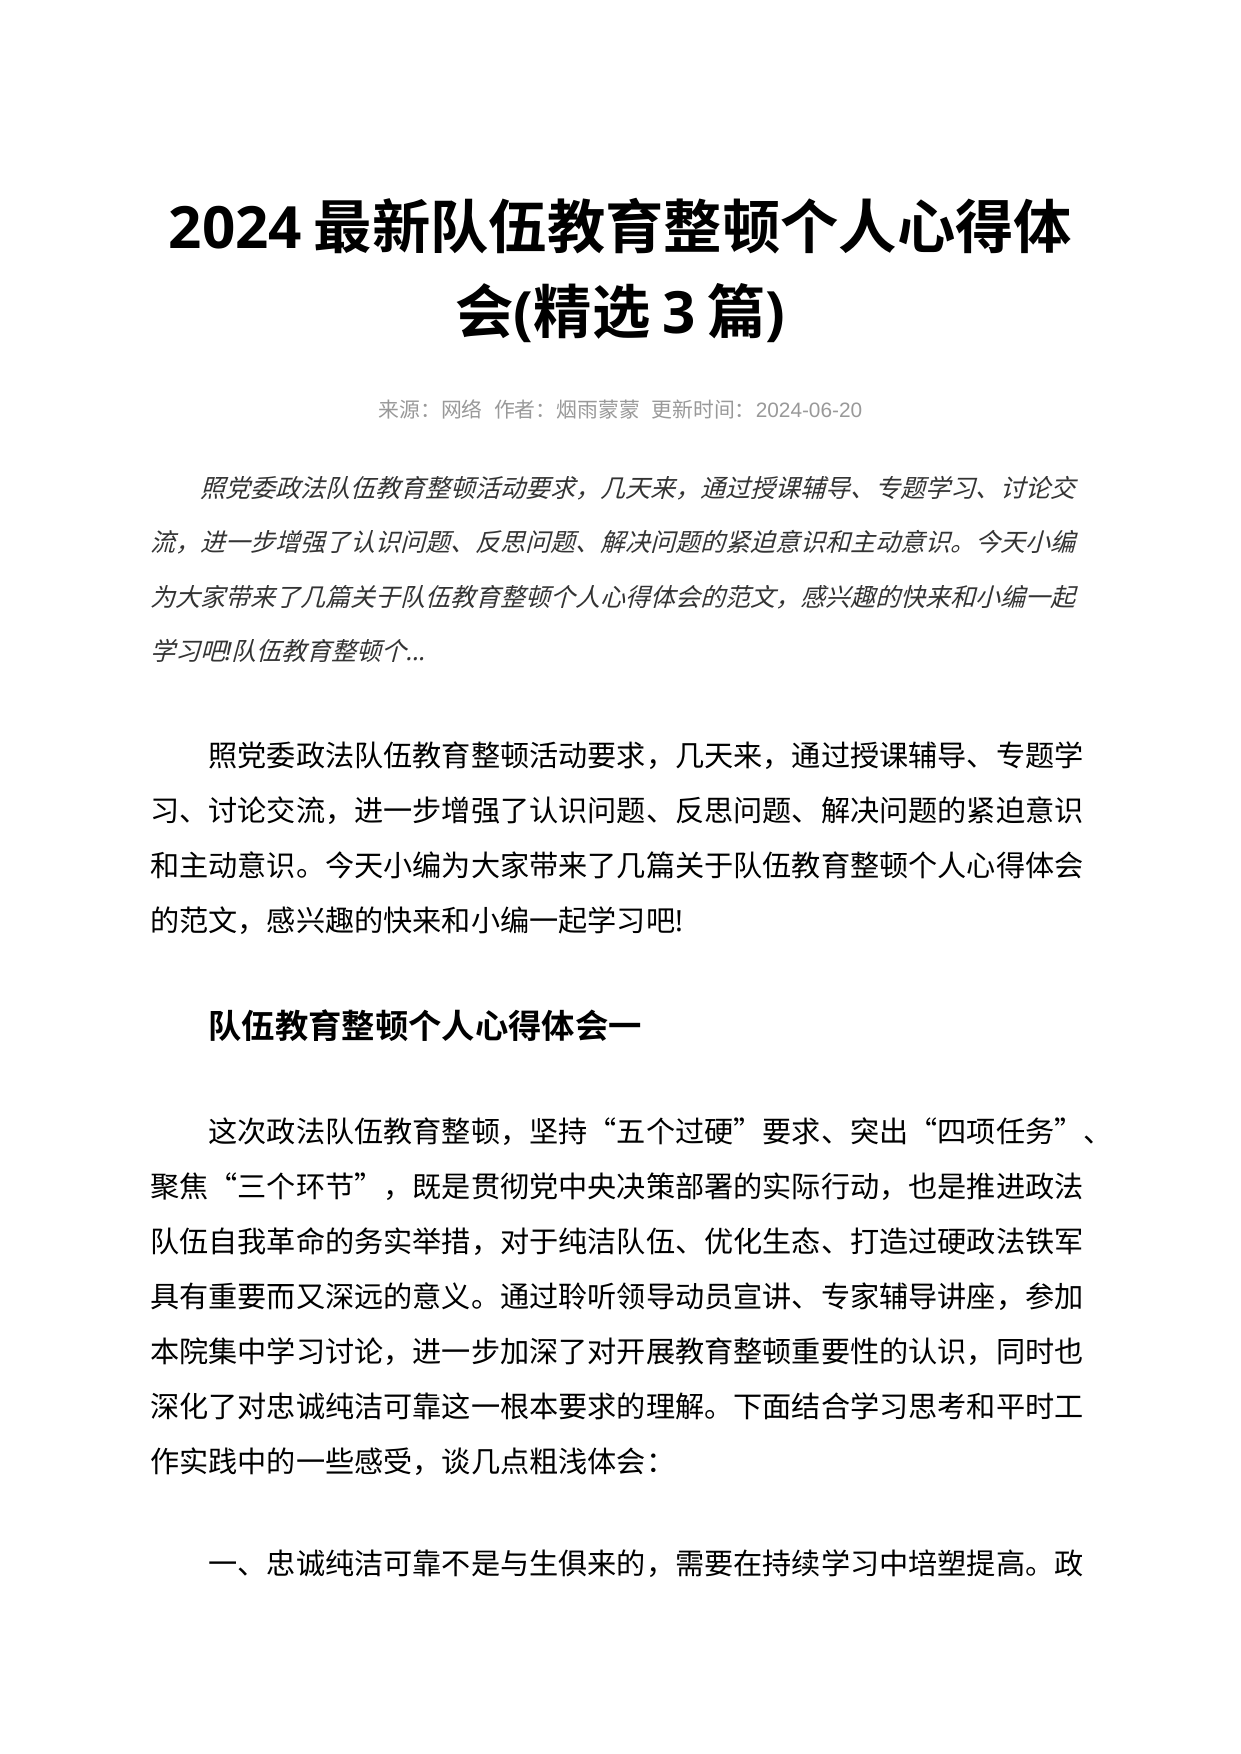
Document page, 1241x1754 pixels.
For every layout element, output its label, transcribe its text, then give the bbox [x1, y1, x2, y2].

text 队伍教育整顿个人心得体会一 [150, 999, 1090, 1048]
text 照党委政法队伍教育整顿活动要求，几天来，通过授课辅导、专题学习、讨论交流，进一步增强了认识问题、反思问题、解决问题的紧迫意识和主动意识。今天小编为大家带来了几篇关于队伍教育整顿个人心得体会的范文，感兴趣的快来和小编一起学习吧! [150, 733, 1090, 940]
text 这次政法队伍教育整顿，坚持“五个过硬”要求、突出“四项任务”、聚焦“三个环节”，既是贯彻党中央决策部署的实际行动，也是推进政法队伍自我革命的务实举措，对于纯洁队伍、优化生态、打造过硬政法铁军具有重要而又深远的意义。通过聆听领导动员宣讲、专家辅导讲座，参加本院集中学习讨论，进一步加深了对开展教育整顿重要性的认识，同时也深化了对忠诚纯洁可靠这一根本要求的理解。下面结合学习思考和平时工作实践中的一些感受，谈几点粗浅体会： [150, 1109, 1090, 1481]
text 来源：网络 作者：烟雨蒙蒙 更新时间：2024-06-20 [150, 398, 1090, 422]
text 照党委政法队伍教育整顿活动要求，几天来，通过授课辅导、专题学习、讨论交流，进一步增强了认识问题、反思问题、解决问题的紧迫意识和主动意识。今天小编为大家带来了几篇关于队伍教育整顿个人心得体会的范文，感兴趣的快来和小编一起学习吧!队伍教育整顿个... [150, 468, 1090, 668]
subtitle 2024最新队伍教育整顿个人心得体会(精选3篇) [150, 181, 1090, 351]
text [150, 1540, 1090, 1582]
